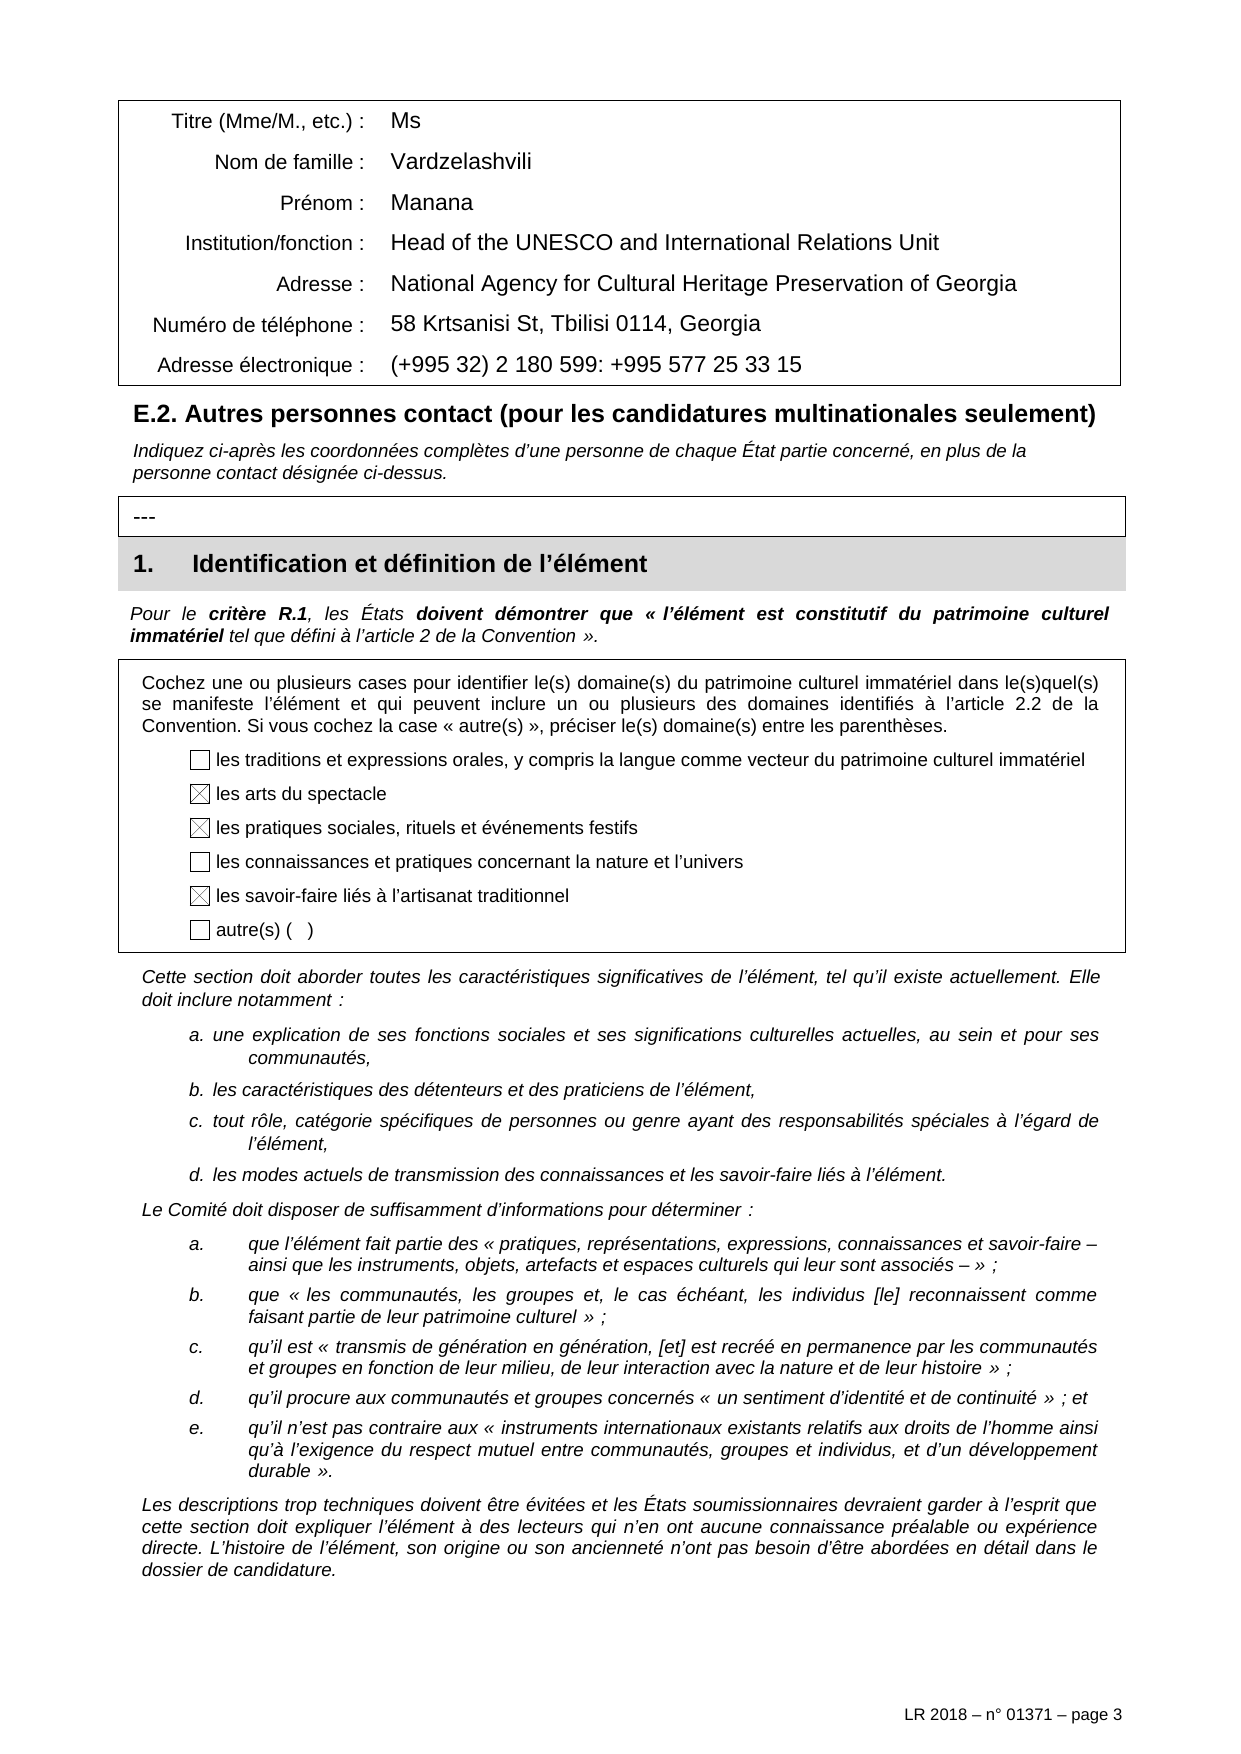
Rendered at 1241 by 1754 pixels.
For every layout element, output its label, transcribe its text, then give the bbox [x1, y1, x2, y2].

table_cell Cochez une ou plusieurs cases pour identifier le(s) domaine(s) du patrimoine culturel immatériel dans le(s)quel(s) se manifeste l’élément et qui peuvent inclure un ou plusieurs des domaines identifiés à l’article 2.2 de la Convention. Si vous cochez la case « autre(s) », préciser le(s) domaine(s) entre les parenthèses. les traditions et expressions orales, y compris la langue comme vecteur du patrimoine culturel immatériel les arts du spectacle les pratiques sociales, rituels et événements festifs les connaissances et pratiques concernant la nature et l’univers les savoir-faire liés à l’artisanat traditionnel autre(s) ( ) [119, 660, 1125, 952]
table_cell Pour le critère R.1, les États doivent démontrer que « l’élément est constitutif du patrimoine culturel immatériel tel que défini à l’article 2 de la Convention ». [118, 591, 1126, 659]
table_cell 1. Identification et définition de l’élément [118, 537, 1126, 591]
table_cell [1121, 100, 1126, 386]
table_cell Cette section doit aborder toutes les caractéristiques significatives de l’élément, tel qu’il existe actuellement. Elle doit inclure notamment : une explication de ses fonctions sociales et ses significations culturelles actuelles, au sein et pour ses communautés, les caractéristiques des détenteurs et des praticiens de l’élément, tout rôle, catégorie spécifiques de personnes ou genre ayant des responsabilités spéciales à l’égard de l’élément, les modes actuels de transmission des connaissances et les savoir-faire liés à l’élément. Le Comité doit disposer de suffisamment d’informations pour déterminer : que l’élément fait partie des « pratiques, représentations, expressions, connaissances et savoir-faire – ainsi que les instruments, objets, artefacts et espaces culturels qui leur sont associés – » ; que « les communautés, les groupes et, le cas échéant, les individus [le] reconnaissent comme faisant partie de leur patrimoine culturel » ; qu’il est « transmis de génération en génération, [et] est recréé en permanence par les communautés et groupes en fonction de leur milieu, de leur interaction avec la nature et de leur histoire » ; qu’il procure aux communautés et groupes concernés « un sentiment d’identité et de continuité » ; et qu’il n’est pas contraire aux « instruments internationaux existants relatifs aux droits de l’homme ainsi qu’à l’exigence du respect mutuel entre communautés, groupes et individus, et d’un développement durable ». Les descriptions trop techniques doivent être évitées et les États soumissionnaires devraient garder à l’esprit que cette section doit expliquer l’élément à des lecteurs qui n’en ont aucune connaissance préalable ou expérience directe. L’histoire de l’élément, son origine ou son ancienneté n’ont pas besoin d’être abordées en détail dans le dossier de candidature. [118, 953, 1126, 1592]
table_cell --- [119, 497, 1125, 536]
table_cell E.2. Autres personnes contact (pour les candidatures multinationales seulement) Indiquez ci-après les coordonnées complètes d’une personne de chaque État partie concerné, en plus de la personne contact désignée ci-dessus. [118, 386, 1126, 496]
table_cell [119, 101, 1120, 385]
